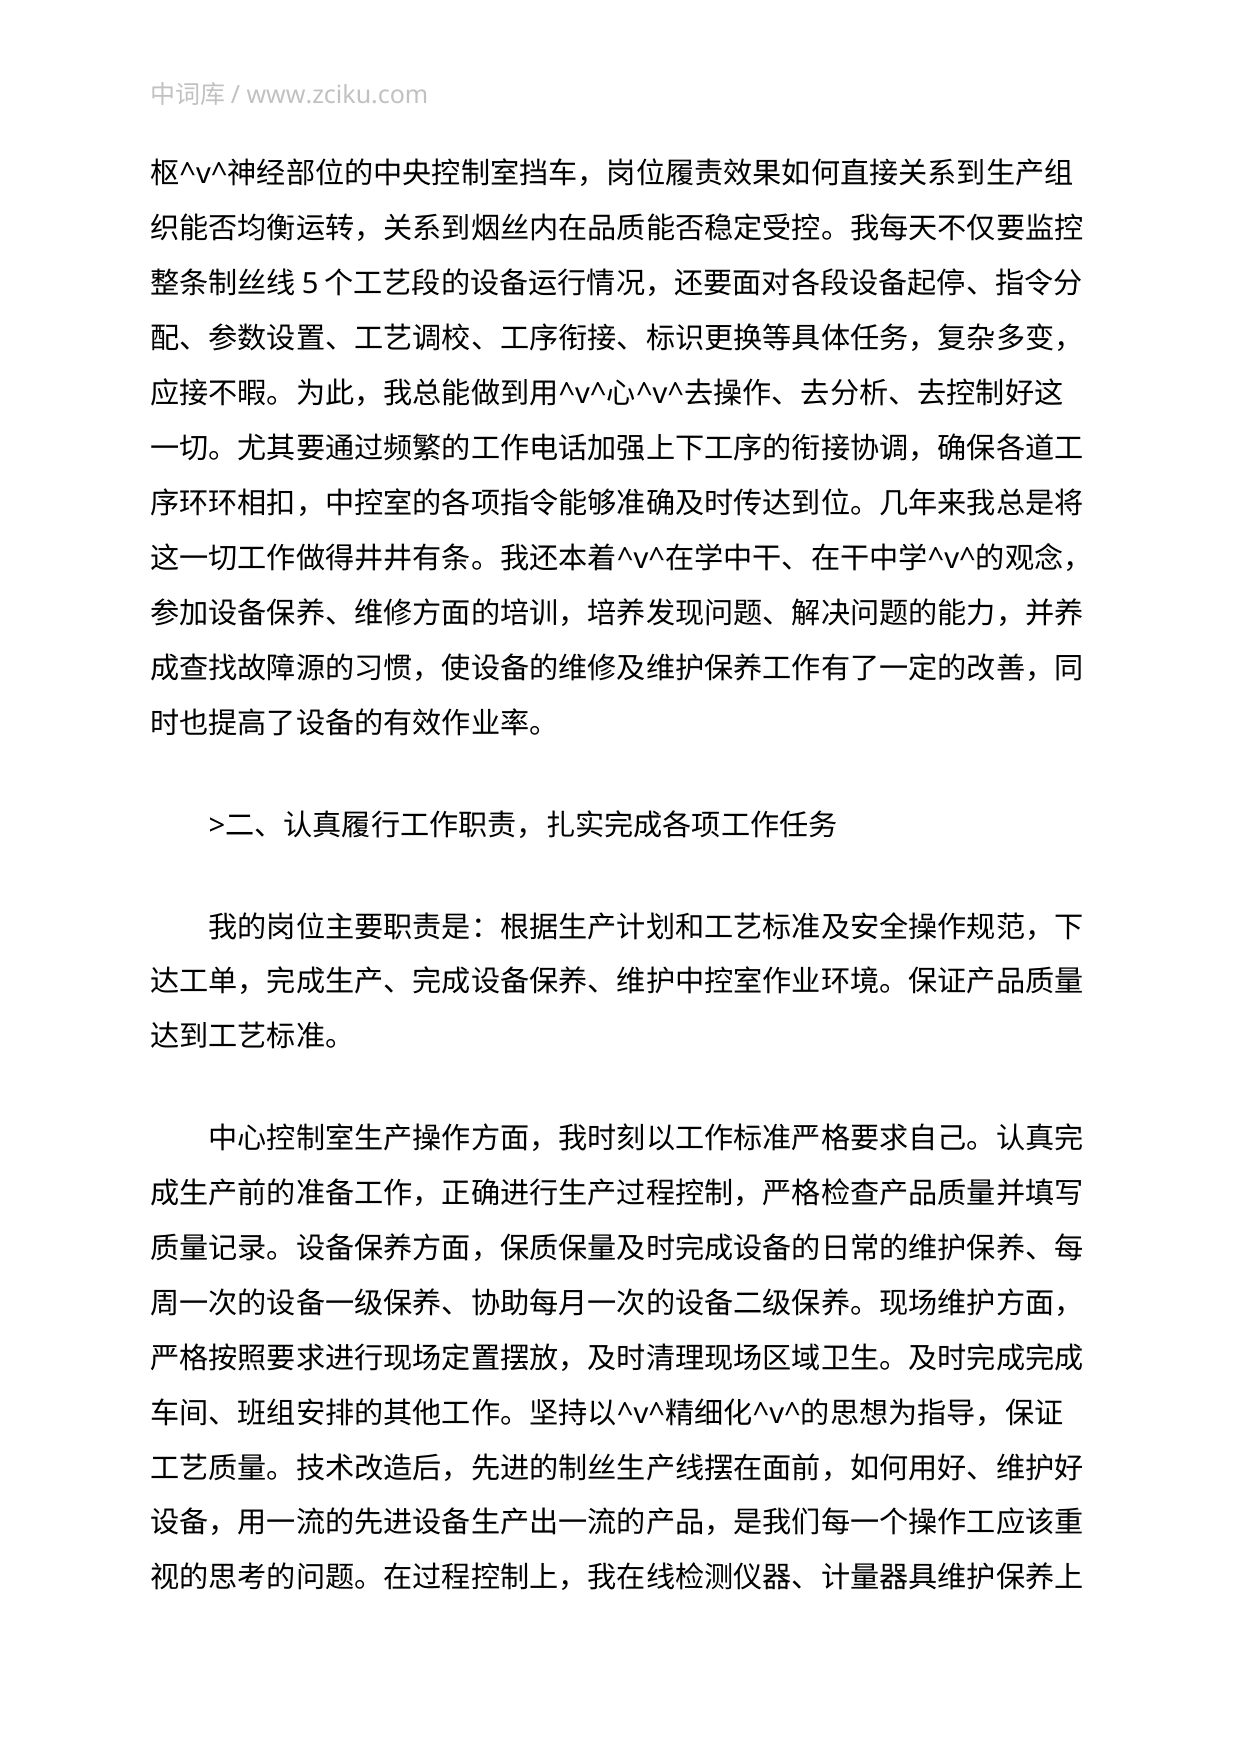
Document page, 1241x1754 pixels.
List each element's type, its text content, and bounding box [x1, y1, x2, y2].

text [150, 1115, 1090, 1596]
text >二、认真履行工作职责，扎实完成各项工作任务 [150, 801, 1090, 843]
text 我的岗位主要职责是：根据生产计划和工艺标准及安全操作规范，下达工单，完成生产、完成设备保养、维护中控室作业环境。保证产品质量达到工艺标准。 [150, 903, 1090, 1055]
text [150, 150, 1090, 742]
